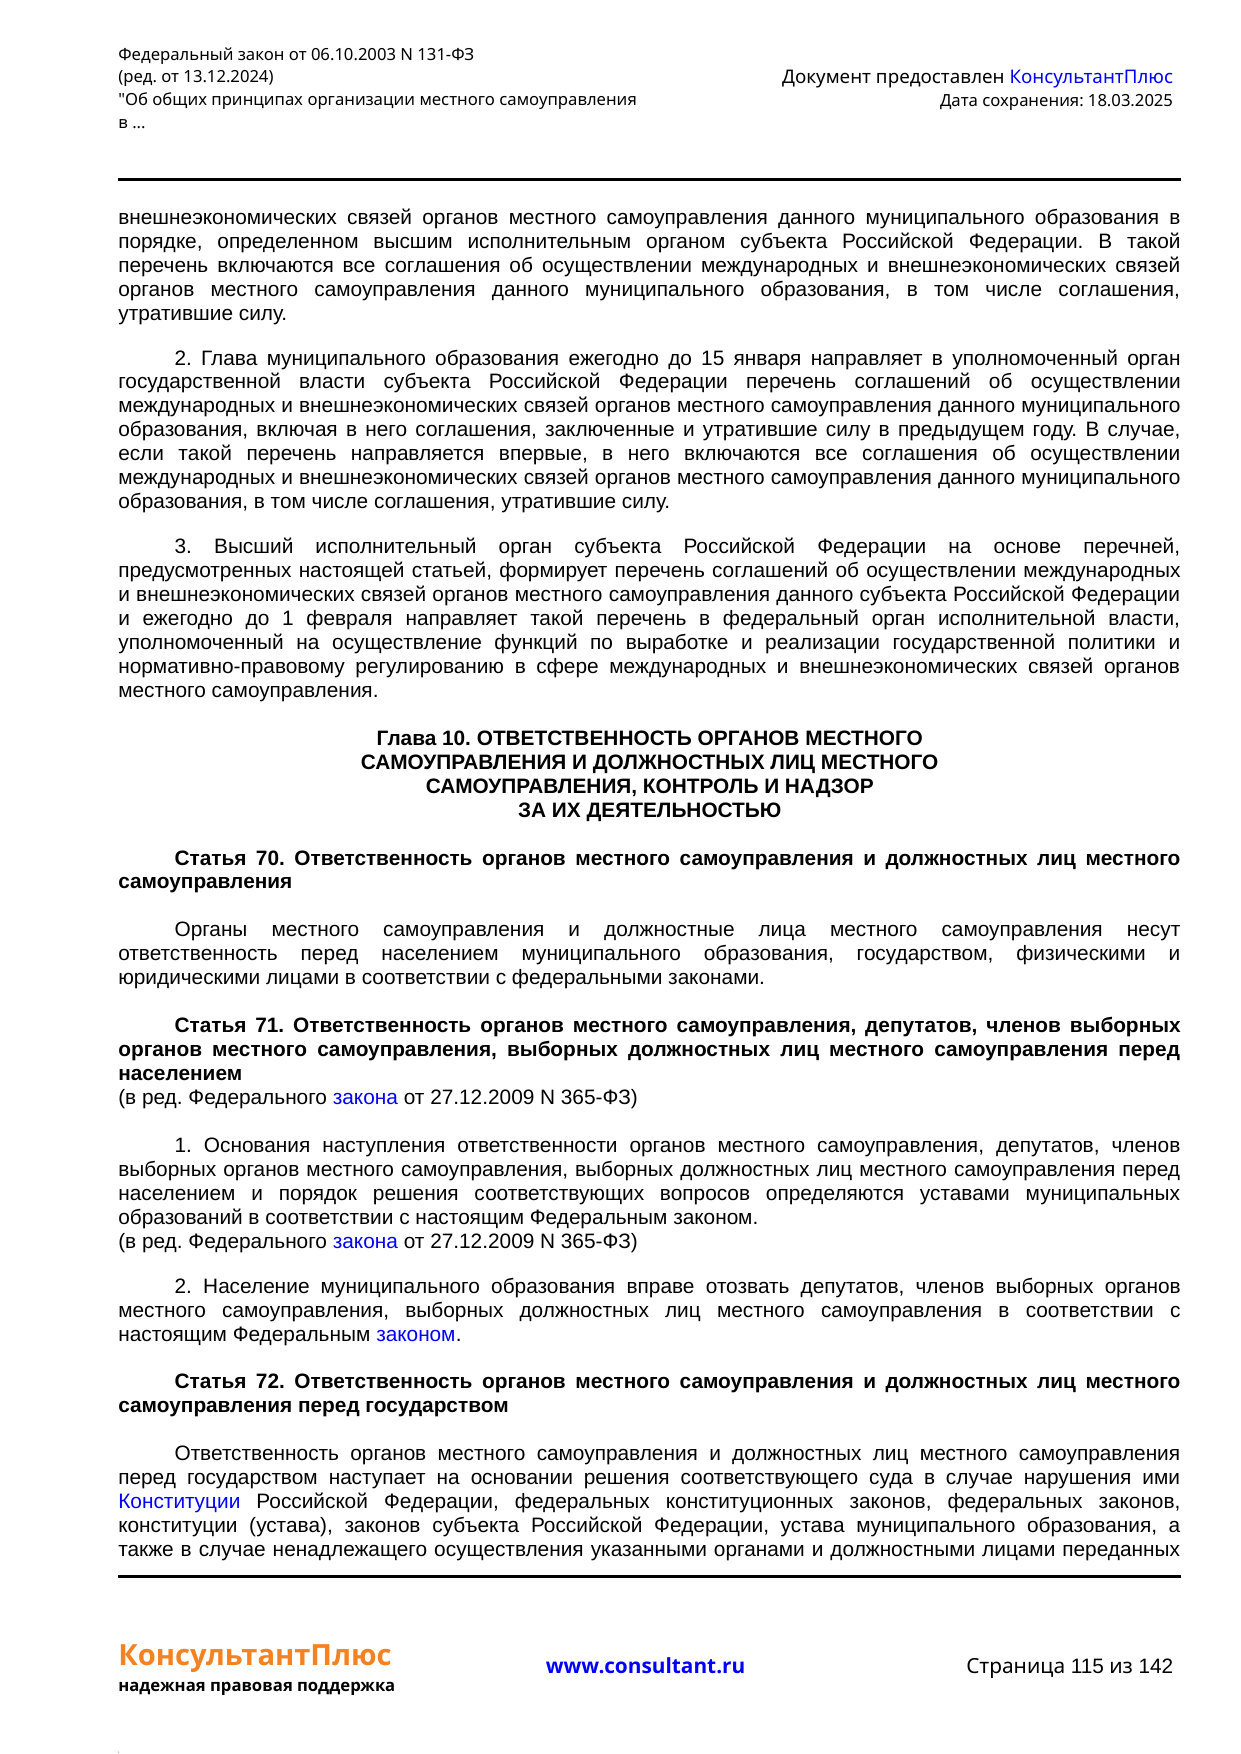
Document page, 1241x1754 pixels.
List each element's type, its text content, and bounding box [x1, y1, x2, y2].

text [118, 1441, 1181, 1561]
text Органы местного самоуправления и должностные лица местного самоуправления несут ответственность перед населением муниципального образования, государством, физическими и юридическими лицами в соответствии с федеральными законами. [118, 917, 1181, 989]
text 2. Население муниципального образования вправе отозвать депутатов, членов выборных органов местного самоуправления, выборных должностных лиц местного самоуправления в соответствии с настоящим Федеральным законом. [118, 1273, 1181, 1345]
title САМОУПРАВЛЕНИЯ, КОНТРОЛЬ И НАДЗОР [118, 773, 1181, 797]
text (в ред. Федерального закона от 27.12.2009 N 365-ФЗ) [118, 1085, 1181, 1109]
text 2. Глава муниципального образования ежегодно до 15 января направляет в уполномоченный орган государственной власти субъекта Российской Федерации перечень соглашений об осуществлении международных и внешнеэкономических связей органов местного самоуправления данного муниципального образования, включая в него соглашения, заключенные и утратившие силу в предыдущем году. В случае, если такой перечень направляется впервые, в него включаются все соглашения об осуществлении международных и внешнеэкономических связей органов местного самоуправления данного муниципального образования, в том числе соглашения, утратившие силу. [118, 345, 1181, 513]
title Статья 70. Ответственность органов местного самоуправления и должностных лиц местного самоуправления [118, 845, 1181, 893]
title Глава 10. ОТВЕТСТВЕННОСТЬ ОРГАНОВ МЕСТНОГО [118, 726, 1181, 749]
title САМОУПРАВЛЕНИЯ И ДОЛЖНОСТНЫХ ЛИЦ МЕСТНОГО [118, 749, 1181, 773]
text 3. Высший исполнительный орган субъекта Российской Федерации на основе перечней, предусмотренных настоящей статьей, формирует перечень соглашений об осуществлении международных и внешнеэкономических связей органов местного самоуправления данного субъекта Российской Федерации и ежегодно до 1 февраля направляет такой перечень в федеральный орган исполнительной власти, уполномоченный на осуществление функций по выработке и реализации государственной политики и нормативно-правовому регулированию в сфере международных и внешнеэкономических связей органов местного самоуправления. [118, 534, 1181, 702]
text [118, 205, 1181, 324]
title ЗА ИХ ДЕЯТЕЛЬНОСТЬЮ [118, 797, 1181, 821]
title Статья 71. Ответственность органов местного самоуправления, депутатов, членов выборных органов местного самоуправления, выборных должностных лиц местного самоуправления перед населением [118, 1013, 1181, 1085]
text 1. Основания наступления ответственности органов местного самоуправления, депутатов, членов выборных органов местного самоуправления, выборных должностных лиц местного самоуправления перед населением и порядок решения соответствующих вопросов определяются уставами муниципальных образований в соответствии с настоящим Федеральным законом. [118, 1133, 1181, 1229]
title Статья 72. Ответственность органов местного самоуправления и должностных лиц местного самоуправления перед государством [118, 1369, 1181, 1417]
text (в ред. Федерального закона от 27.12.2009 N 365-ФЗ) [118, 1229, 1181, 1253]
